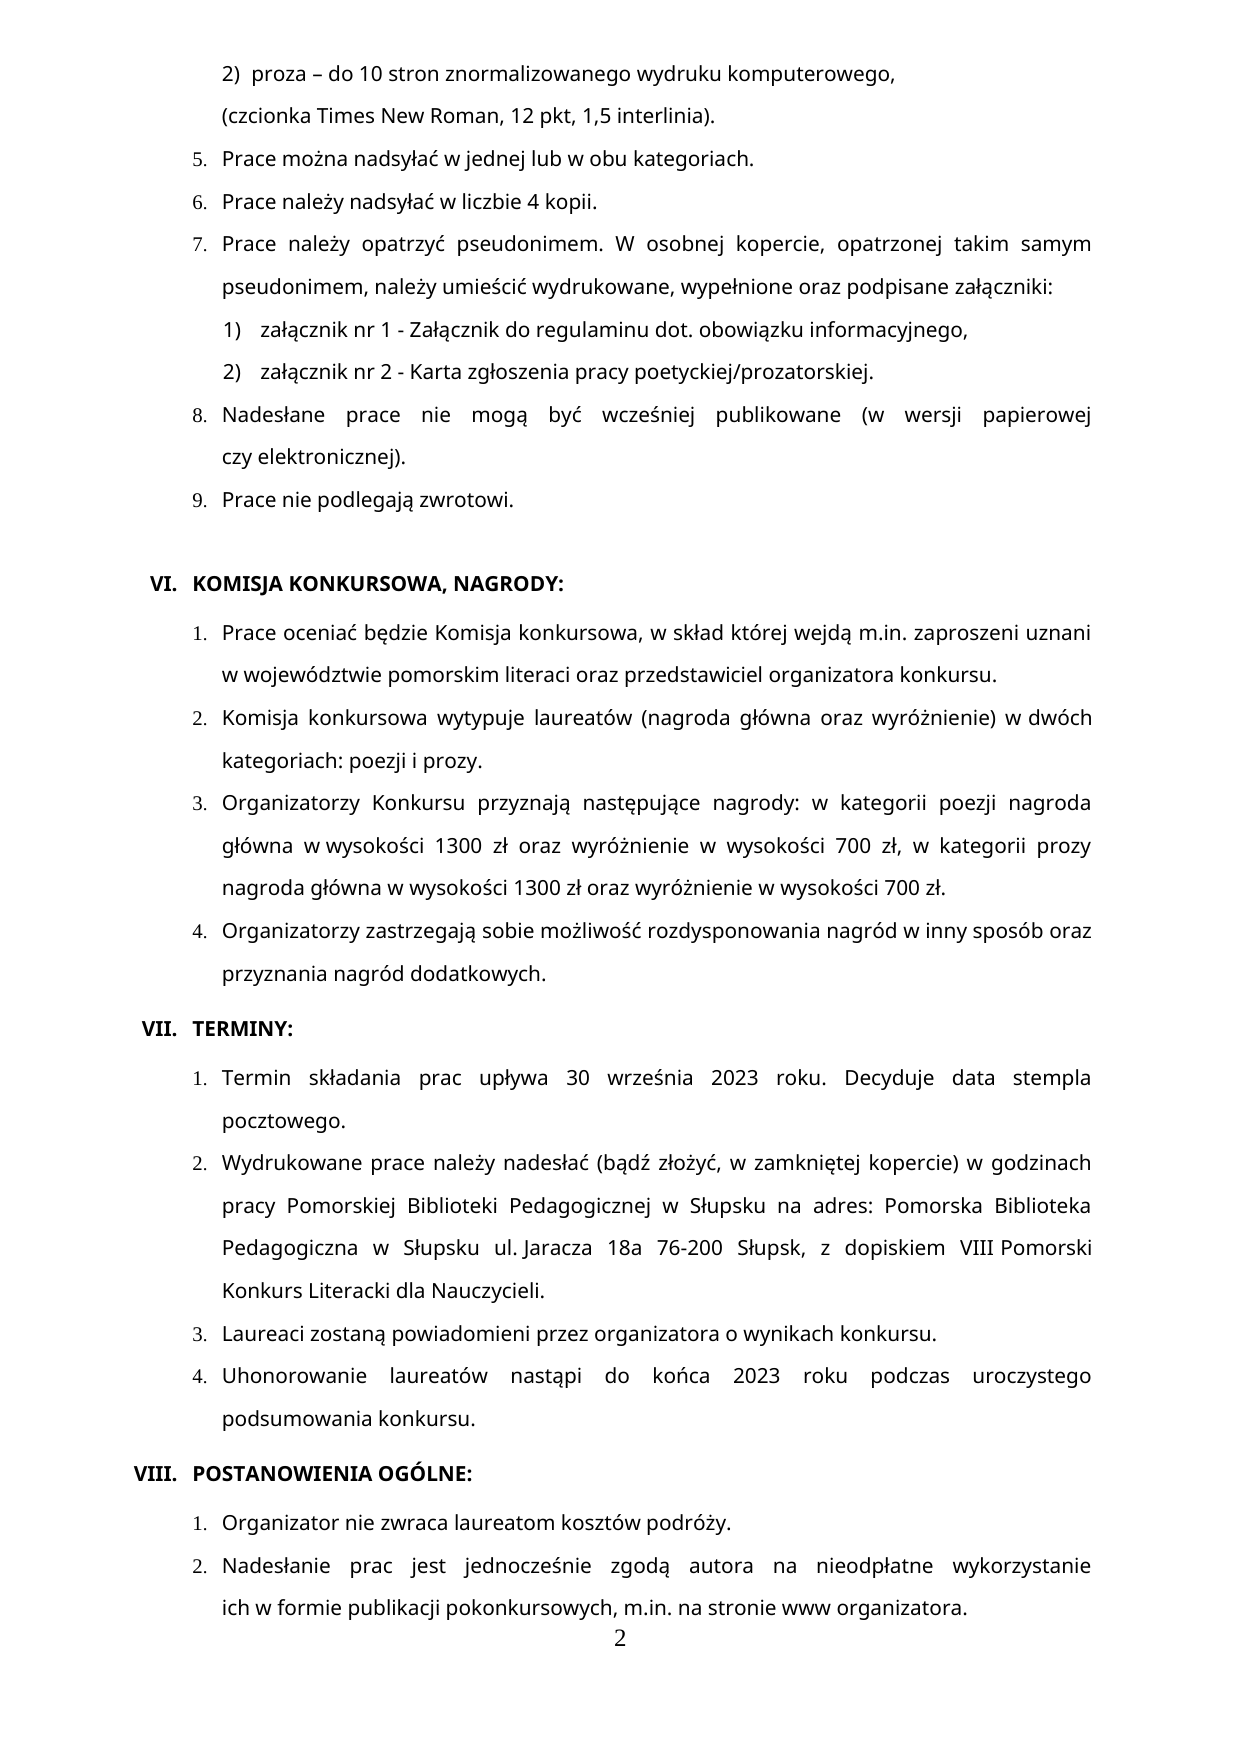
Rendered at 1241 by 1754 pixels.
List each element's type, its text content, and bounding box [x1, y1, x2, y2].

list proza – do 10 stron znormalizowanego wydruku komputerowego, [222, 59, 1092, 87]
list Organizatorzy zastrzegają sobie możliwość rozdysponowania nagród w inny sposób oraz przyznania nagród dodatkowych. [192, 916, 1092, 987]
list Prace oceniać będzie Komisja konkursowa, w skład której wejdą m.in. zaproszeni uznani w województwie pomorskim literaci oraz przedstawiciel organizatora konkursu. [192, 618, 1092, 689]
list Termin składania prac upływa 30 września 2023 roku. Decyduje data stempla pocztowego. [192, 1063, 1092, 1134]
list (czcionka Times New Roman, 12 pkt, 1,5 interlinia). [222, 102, 1092, 130]
list POSTANOWIENIA OGÓLNE: [177, 1459, 1092, 1487]
list Nadesłane prace nie mogą być wcześniej publikowane (w wersji papierowej czy elektronicznej). [192, 400, 1092, 471]
list Organizator nie zwraca laureatom kosztów podróży. [192, 1508, 1092, 1537]
list Komisja konkursowa wytypuje laureatów (nagroda główna oraz wyróżnienie) w dwóch kategoriach: poezji i prozy. [192, 703, 1092, 774]
list KOMISJA KONKURSOWA, NAGRODY: [177, 569, 1092, 597]
list Organizatorzy Konkursu przyznają następujące nagrody: w kategorii poezji nagroda główna w wysokości 1300 zł oraz wyróżnienie w wysokości 700 zł, w kategorii prozy nagroda główna w wysokości 1300 zł oraz wyróżnienie w wysokości 700 zł. [192, 788, 1092, 902]
list załącznik nr 2 - Karta zgłoszenia pracy poetyckiej/prozatorskiej. [223, 357, 1092, 386]
list Nadesłanie prac jest jednocześnie zgodą autora na nieodpłatne wykorzystanie ich w formie publikacji pokonkursowych, m.in. na stronie www organizatora. [192, 1551, 1092, 1622]
list TERMINY: [177, 1014, 1092, 1042]
list Prace należy opatrzyć pseudonimem. W osobnej kopercie, opatrzonej takim samym pseudonimem, należy umieścić wydrukowane, wypełnione oraz podpisane załączniki: [192, 229, 1092, 301]
list Prace nie podlegają zwrotowi. [192, 485, 1092, 513]
list Laureaci zostaną powiadomieni przez organizatora o wynikach konkursu. [192, 1319, 1092, 1347]
list Prace można nadsyłać w jednej lub w obu kategoriach. [192, 144, 1092, 173]
list załącznik nr 1 - Załącznik do regulaminu dot. obowiązku informacyjnego, [223, 315, 1092, 343]
list Prace należy nadsyłać w liczbie 4 kopii. [192, 187, 1092, 215]
list Uhonorowanie laureatów nastąpi do końca 2023 roku podczas uroczystego podsumowania konkursu. [192, 1361, 1092, 1432]
list Wydrukowane prace należy nadesłać (bądź złożyć, w zamkniętej kopercie) w godzinach pracy Pomorskiej Biblioteki Pedagogicznej w Słupsku na adres: Pomorska Biblioteka Pedagogiczna w Słupsku ul. Jaracza 18a 76-200 Słupsk, z dopiskiem VIII Pomorski Konkurs Literacki dla Nauczycieli. [192, 1148, 1092, 1304]
